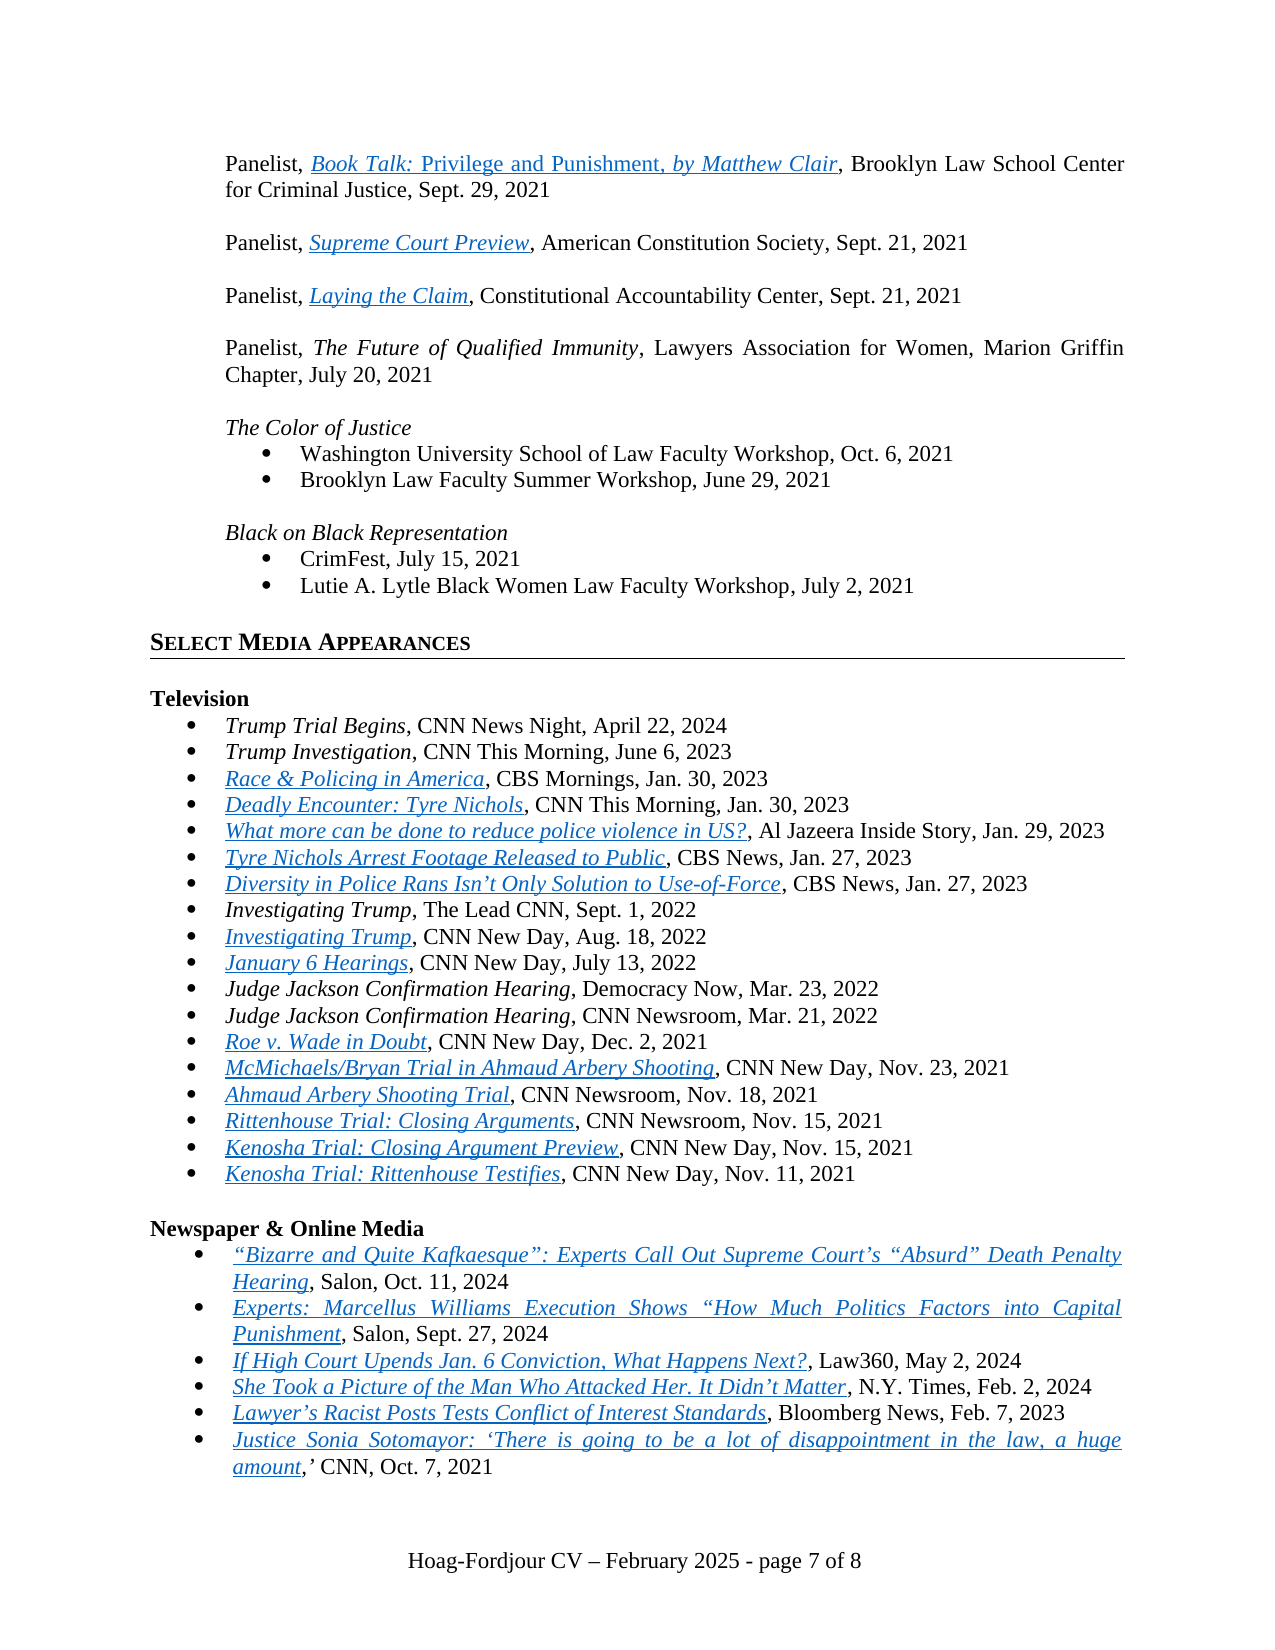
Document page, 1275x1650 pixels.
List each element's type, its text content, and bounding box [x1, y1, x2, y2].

list She Took a Picture of the Man Who Attacked Her. It Didn’t Matter, N.Y. Times, Feb. 2, 2024 [195, 1373, 1125, 1399]
text Television [150, 686, 1125, 712]
list What more can be done to reduce police violence in US?, Al Jazeera Inside Story, Jan. 29, 2023 [187, 817, 1125, 844]
text The Color of Justice [225, 413, 1125, 440]
text Black on Black Representation [150, 519, 1125, 545]
text Panelist, Book Talk: Privilege and Punishment, by Matthew Clair, Brooklyn Law School Center for Criminal Justice, Sept. 29, 2021 [225, 150, 1125, 203]
list “Bizarre and Quite Kafkaesque”: Experts Call Out Supreme Court’s “Absurd” Death Penalty Hearing, Salon, Oct. 11, 2024 [195, 1241, 1125, 1294]
list CrimFest, July 15, 2021 [262, 545, 1125, 572]
list Trump Investigation, CNN This Morning, June 6, 2023 [187, 738, 1125, 764]
list Judge Jackson Confirmation Hearing, CNN Newsroom, Mar. 21, 2022 [187, 1002, 1125, 1028]
text Select Media Appearances [150, 627, 1125, 658]
list McMichaels/Bryan Trial in Ahmaud Arbery Shooting, CNN New Day, Nov. 23, 2021 [187, 1054, 1125, 1081]
list Race & Policing in America, CBS Mornings, Jan. 30, 2023 [187, 764, 1125, 791]
list Trump Trial Begins, CNN News Night, April 22, 2024 [187, 712, 1125, 738]
list If High Court Upends Jan. 6 Conviction, What Happens Next?, Law360, May 2, 2024 [195, 1347, 1125, 1373]
list Experts: Marcellus Williams Execution Shows “How Much Politics Factors into Capital Punishment, Salon, Sept. 27, 2024 [195, 1294, 1125, 1347]
text Newspaper & Online Media [150, 1215, 1125, 1241]
list Tyre Nichols Arrest Footage Released to Public, CBS News, Jan. 27, 2023 [187, 844, 1125, 870]
text Panelist, Laying the Claim, Constitutional Accountability Center, Sept. 21, 2021 [225, 282, 1125, 308]
list Ahmaud Arbery Shooting Trial, CNN Newsroom, Nov. 18, 2021 [187, 1081, 1125, 1107]
list Lutie A. Lytle Black Women Law Faculty Workshop, July 2, 2021 [262, 572, 1125, 598]
list Kenosha Trial: Closing Argument Preview, CNN New Day, Nov. 15, 2021 [187, 1133, 1125, 1160]
list Kenosha Trial: Rittenhouse Testifies, CNN New Day, Nov. 11, 2021 [187, 1160, 1125, 1186]
list Rittenhouse Trial: Closing Arguments, CNN Newsroom, Nov. 15, 2021 [187, 1107, 1125, 1133]
text Panelist, Supreme Court Preview, American Constitution Society, Sept. 21, 2021 [225, 229, 1125, 255]
list Investigating Trump, The Lead CNN, Sept. 1, 2022 [187, 896, 1125, 923]
list Roe v. Wade in Doubt, CNN New Day, Dec. 2, 2021 [187, 1028, 1125, 1054]
list Washington University School of Law Faculty Workshop, Oct. 6, 2021 [262, 440, 1125, 466]
list Lawyer’s Racist Posts Tests Conflict of Interest Standards, Bloomberg News, Feb. 7, 2023 [195, 1399, 1125, 1426]
text Panelist, The Future of Qualified Immunity, Lawyers Association for Women, Marion Griffin Chapter, July 20, 2021 [225, 334, 1125, 387]
list Investigating Trump, CNN New Day, Aug. 18, 2022 [187, 923, 1125, 949]
list Judge Jackson Confirmation Hearing, Democracy Now, Mar. 23, 2022 [187, 975, 1125, 1002]
list Brooklyn Law Faculty Summer Workshop, June 29, 2021 [262, 466, 1125, 493]
list Deadly Encounter: Tyre Nichols, CNN This Morning, Jan. 30, 2023 [187, 791, 1125, 817]
list Justice Sonia Sotomayor: ‘There is going to be a lot of disappointment in the law, a huge amount,’ CNN, Oct. 7, 2021 [195, 1426, 1125, 1480]
list January 6 Hearings, CNN New Day, July 13, 2022 [187, 949, 1125, 975]
list Diversity in Police Rans Isn’t Only Solution to Use-of-Force, CBS News, Jan. 27, 2023 [187, 870, 1125, 896]
